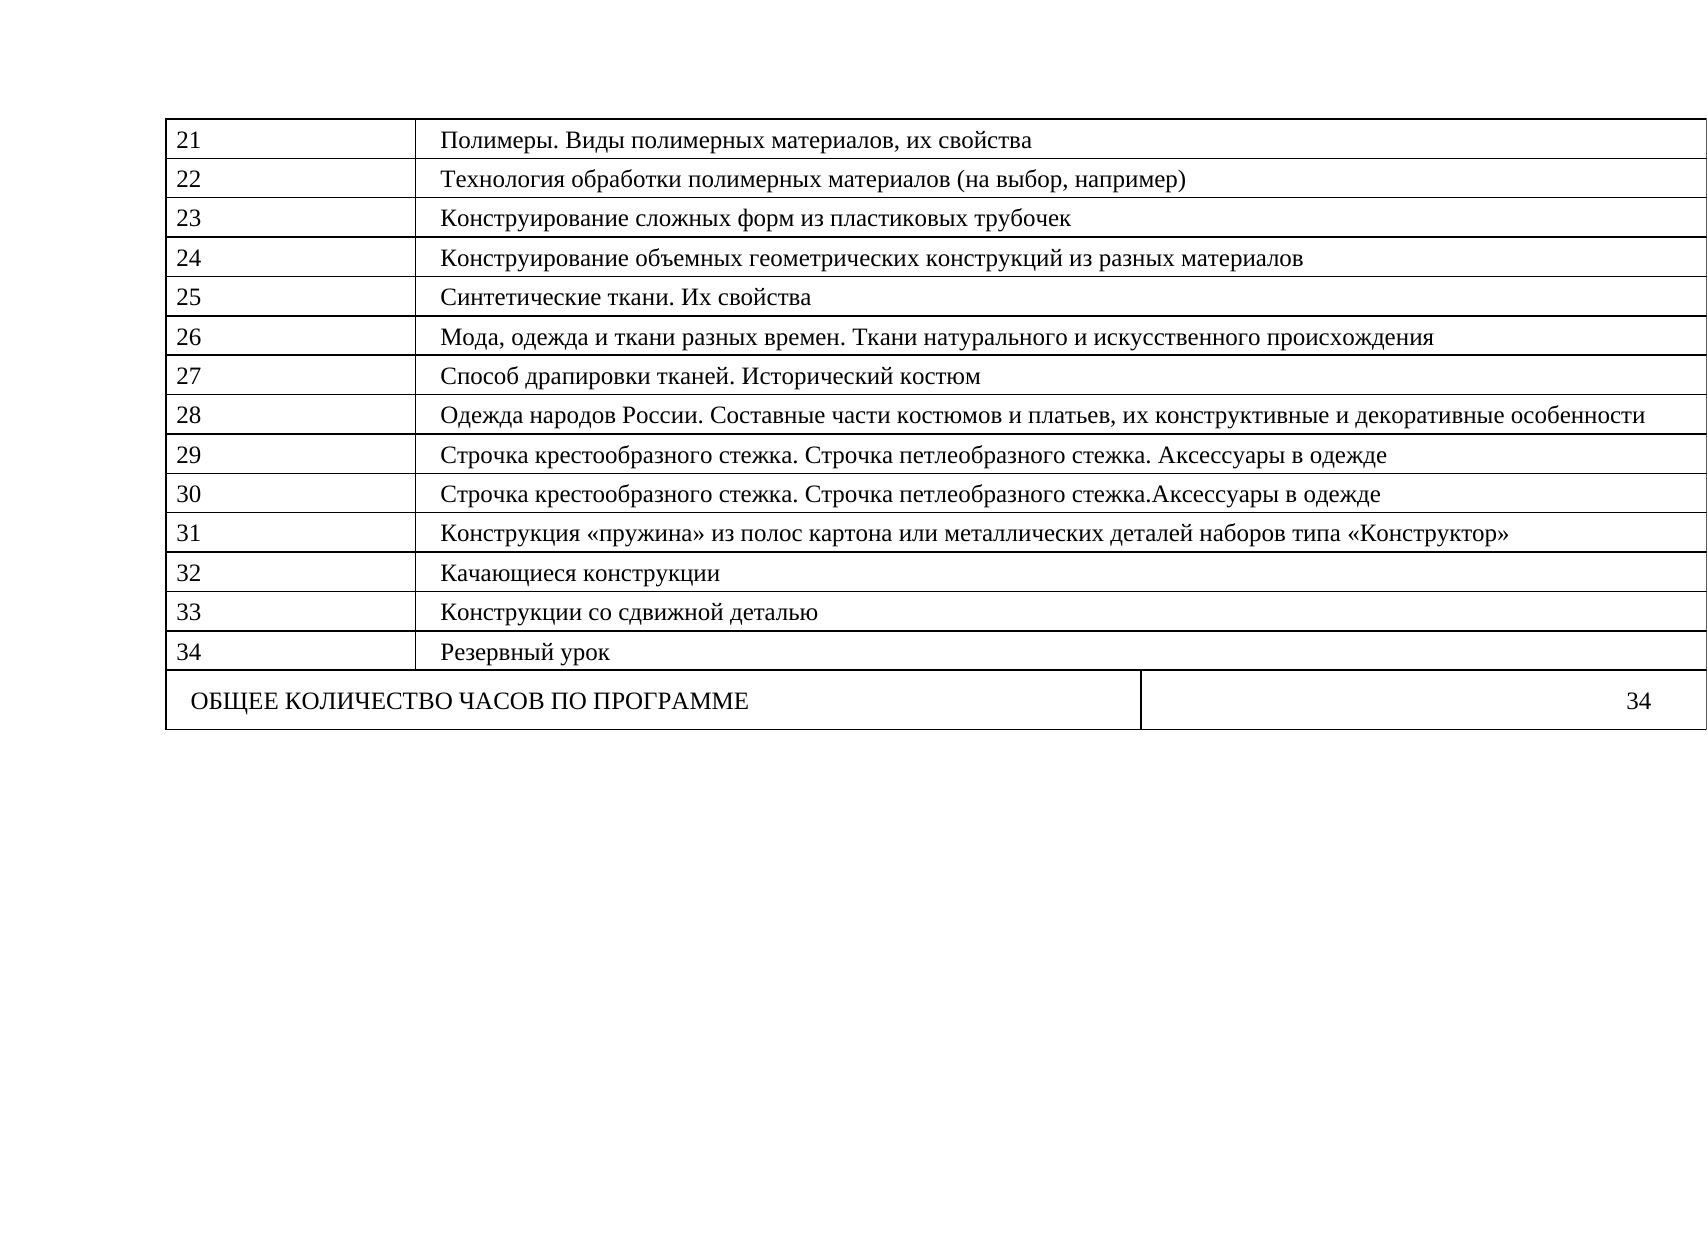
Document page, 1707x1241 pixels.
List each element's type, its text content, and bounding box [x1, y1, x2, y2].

table_cell Строчка крестообразного стежка. Строчка петлеобразного стежка.Аксессуары в одежде [416, 474, 1706, 512]
table_cell Синтетические ткани. Их свойства [416, 277, 1706, 315]
table_cell ОБЩЕЕ КОЛИЧЕСТВО ЧАСОВ ПО ПРОГРАММЕ [167, 671, 1140, 729]
table_cell 26 [167, 317, 415, 354]
table_cell Резервный урок [416, 632, 1706, 669]
table_cell 34 [167, 632, 415, 669]
table_cell 28 [167, 395, 415, 433]
table_cell 30 [167, 474, 415, 512]
table_cell Одежда народов России. Составные части костюмов и платьев, их конструктивные и декоративные особенности [416, 395, 1706, 433]
table_cell Мода, одежда и ткани разных времен. Ткани натурального и искусственного происхождения [416, 317, 1706, 354]
table_cell 34 [1142, 671, 1706, 729]
table_cell Конструкция «пружина» из полос картона или металлических деталей наборов типа «Конструктор» [416, 513, 1706, 551]
table_cell 27 [167, 356, 415, 394]
table_cell 33 [167, 592, 415, 630]
table_cell 23 [167, 198, 415, 236]
table_cell 29 [167, 435, 415, 472]
table_cell 32 [167, 553, 415, 591]
table_cell Способ драпировки тканей. Исторический костюм [416, 356, 1706, 394]
table_cell Конструкции со сдвижной деталью [416, 592, 1706, 630]
table_cell Конструирование объемных геометрических конструкций из разных материалов [416, 238, 1706, 276]
table_cell 21 [167, 120, 415, 157]
table_cell Строчка крестообразного стежка. Строчка петлеобразного стежка. Аксессуары в одежде [416, 435, 1706, 472]
table_cell Полимеры. Виды полимерных материалов, их свойства [416, 120, 1706, 157]
table_cell 25 [167, 277, 415, 315]
table_cell 24 [167, 238, 415, 276]
table_cell Технология обработки полимерных материалов (на выбор, например) [416, 159, 1706, 197]
table_cell 31 [167, 513, 415, 551]
table_cell Качающиеся конструкции [416, 553, 1706, 591]
table_cell Конструирование сложных форм из пластиковых трубочек [416, 198, 1706, 236]
table_cell 22 [167, 159, 415, 197]
